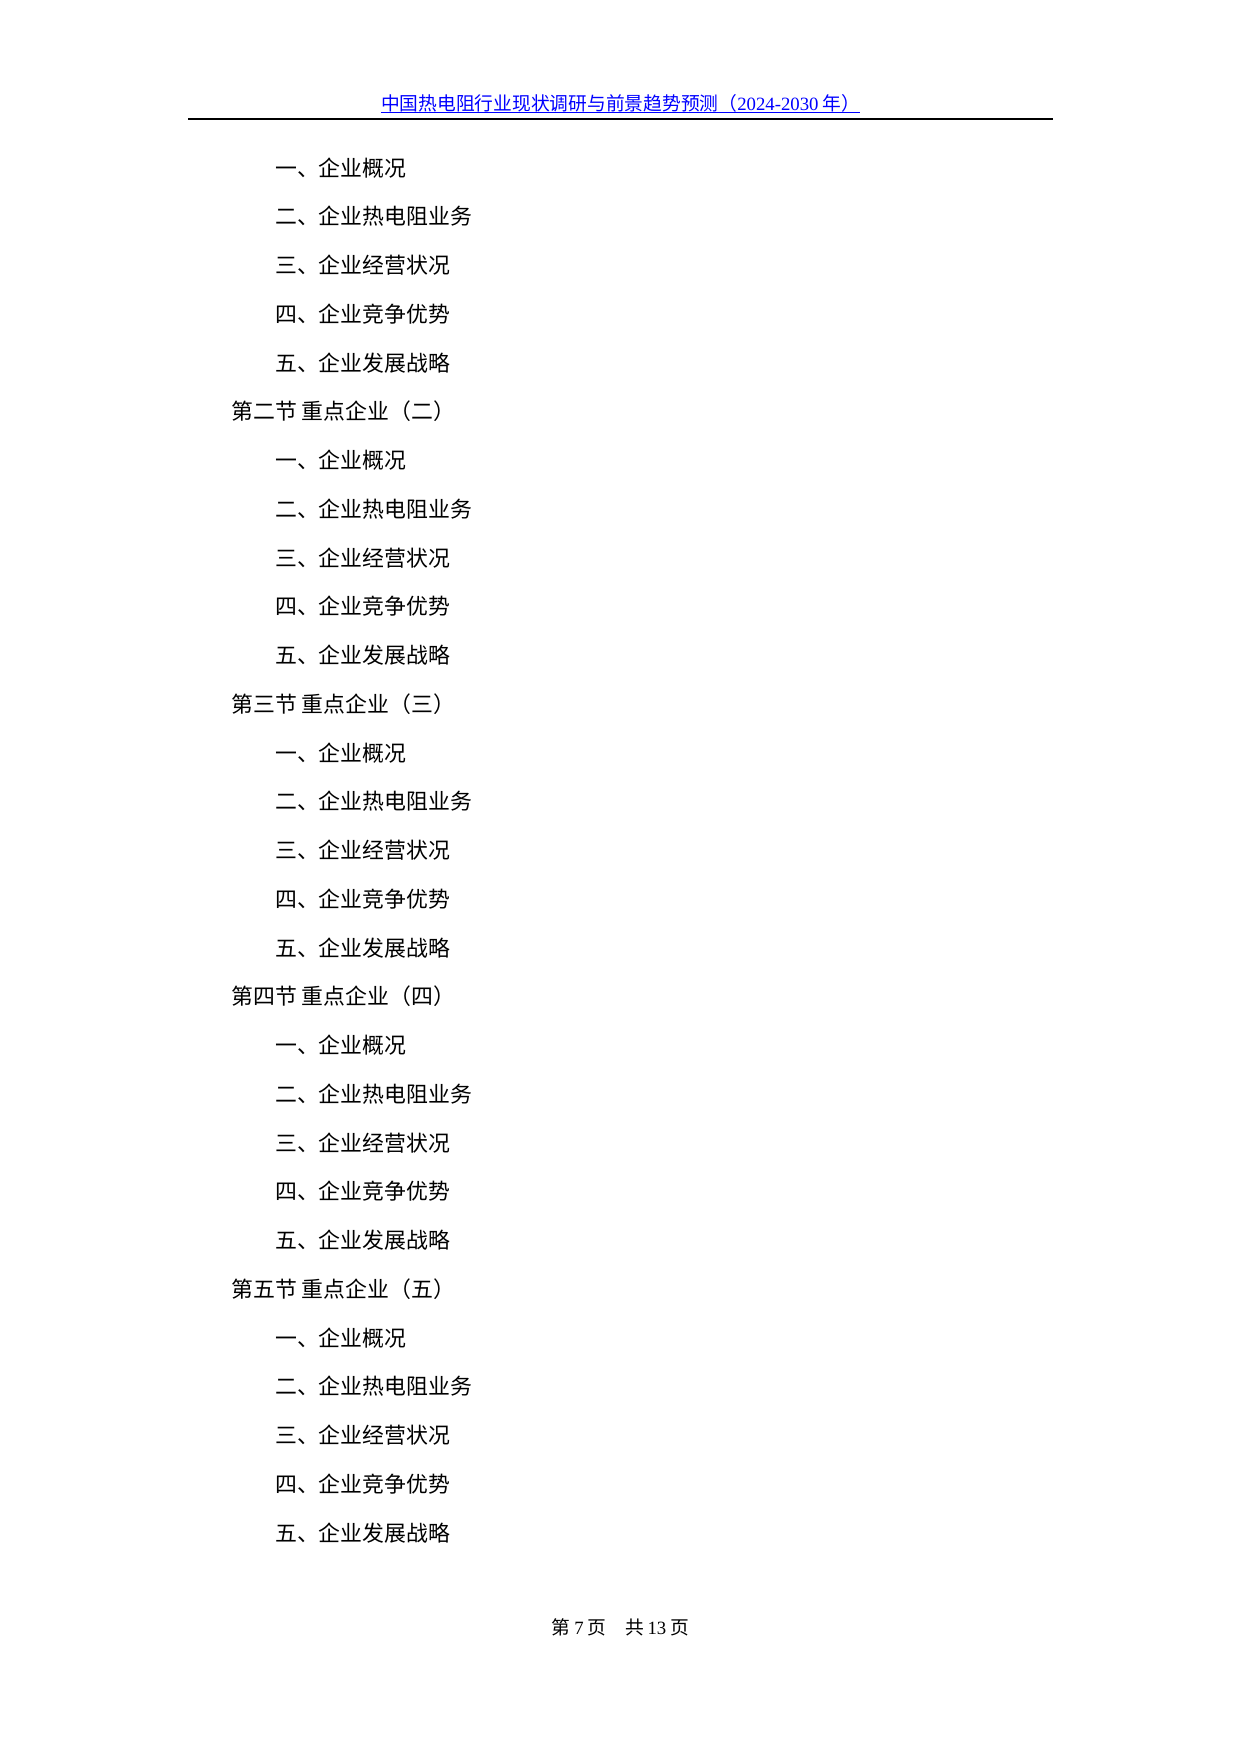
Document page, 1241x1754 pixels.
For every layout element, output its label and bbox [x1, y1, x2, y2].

text [187, 150, 1053, 1548]
